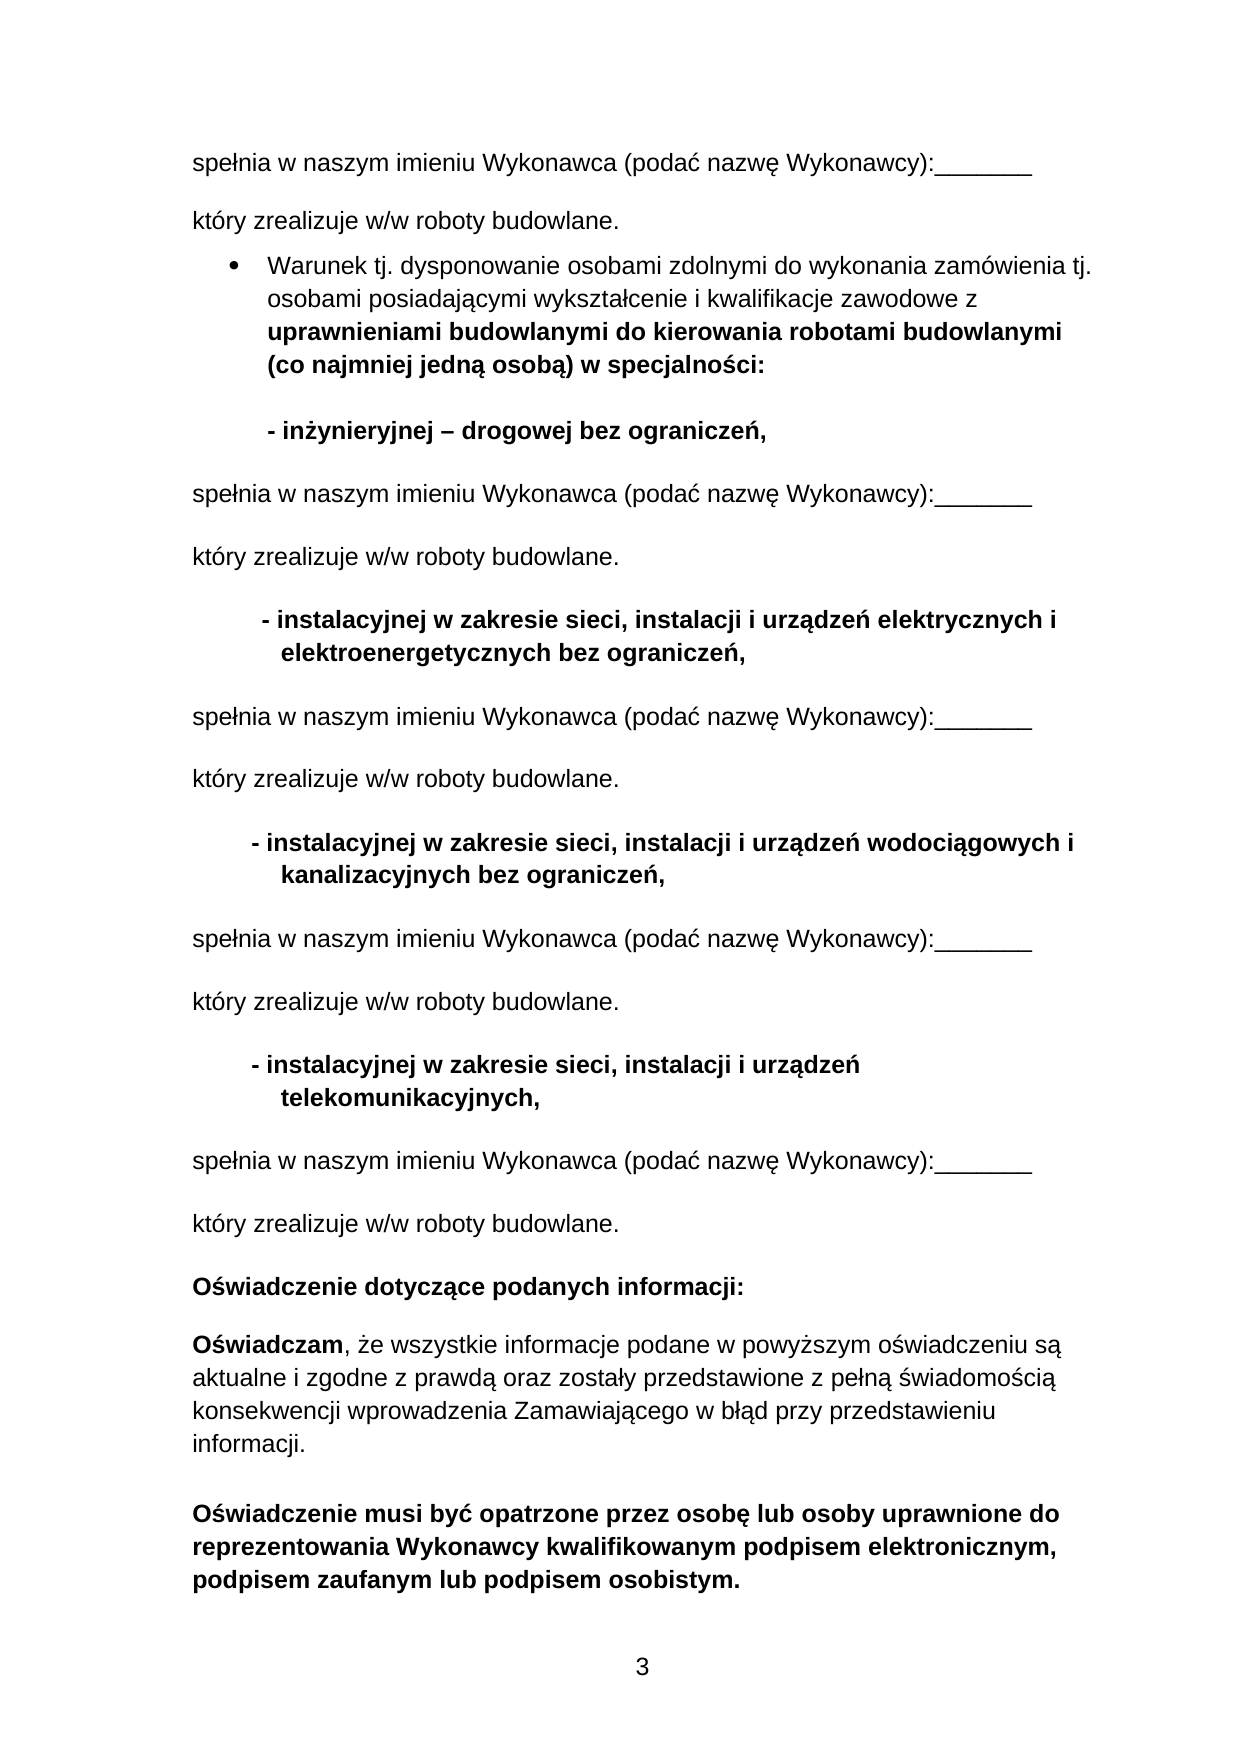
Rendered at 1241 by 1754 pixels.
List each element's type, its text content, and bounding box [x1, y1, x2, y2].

text - instalacyjnej w zakresie sieci, instalacji i urządzeń elektrycznych i elektroenergetycznych bez ograniczeń, [192, 605, 1093, 667]
list - inżynieryjnej – drogowej bez ograniczeń, [267, 416, 1093, 445]
text - instalacyjnej w zakresie sieci, instalacji i urządzeń telekomunikacyjnych, [251, 1049, 1093, 1111]
text który zrealizuje w/w roboty budowlane. [192, 206, 1093, 234]
text spełnia w naszym imieniu Wykonawca (podać nazwę Wykonawcy):_______ [192, 923, 1093, 952]
list Warunek tj. dysponowanie osobami zdolnymi do wykonania zamówienia tj. osobami posiadającymi wykształcenie i kwalifikacje zawodowe z uprawnieniami budowlanymi do kierowania robotami budowlanymi (co najmniej jedną osobą) w specjalności: [229, 251, 1093, 379]
text Oświadczam, że wszystkie informacje podane w powyższym oświadczeniu są aktualne i zgodne z prawdą oraz zostały przedstawione z pełną świadomością konsekwencji wprowadzenia Zamawiającego w błąd przy przedstawieniu informacji. [192, 1330, 1093, 1457]
text spełnia w naszym imieniu Wykonawca (podać nazwę Wykonawcy):_______ [192, 479, 1093, 508]
text który zrealizuje w/w roboty budowlane. [192, 1209, 1093, 1237]
text Oświadczenie musi być opatrzone przez osobę lub osoby uprawnione do reprezentowania Wykonawcy kwalifikowanym podpisem elektronicznym, podpisem zaufanym lub podpisem osobistym. [192, 1499, 1093, 1594]
text spełnia w naszym imieniu Wykonawca (podać nazwę Wykonawcy):_______ [192, 701, 1093, 730]
text który zrealizuje w/w roboty budowlane. [192, 764, 1093, 793]
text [192, 148, 1093, 176]
text Oświadczenie dotyczące podanych informacji: [192, 1272, 1093, 1300]
text który zrealizuje w/w roboty budowlane. [192, 987, 1093, 1015]
text który zrealizuje w/w roboty budowlane. [192, 542, 1093, 571]
text spełnia w naszym imieniu Wykonawca (podać nazwę Wykonawcy):_______ [192, 1146, 1093, 1174]
text - instalacyjnej w zakresie sieci, instalacji i urządzeń wodociągowych i kanalizacyjnych bez ograniczeń, [251, 827, 1093, 889]
